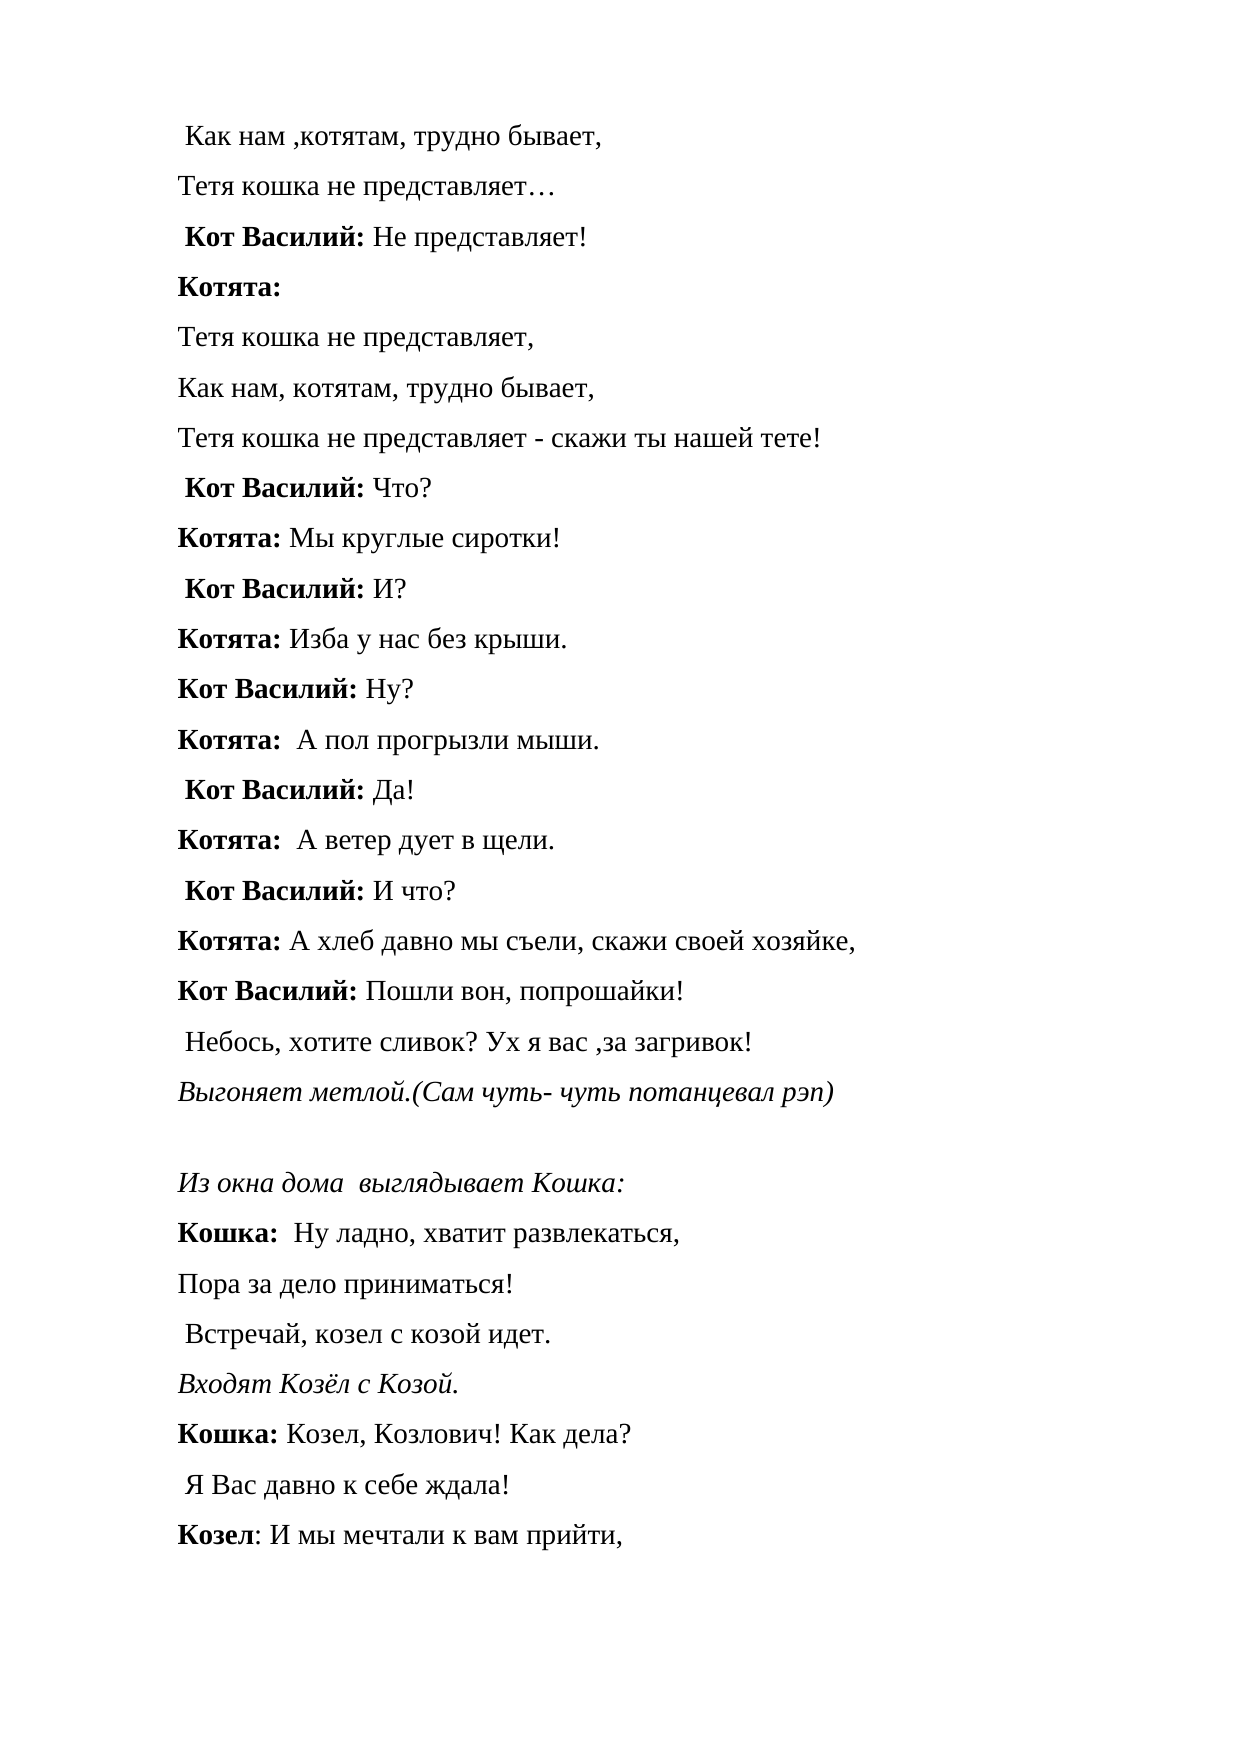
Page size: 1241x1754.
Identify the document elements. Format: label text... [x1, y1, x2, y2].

text Кот Василий: Ну? Котята: А пол прогрызли мыши. [177, 672, 1152, 755]
text Пора за дело приниматься! [177, 1266, 1152, 1299]
text Тетя кошка не представляет, [177, 319, 1152, 353]
text Как нам ,котятам, трудно бывает, Тетя кошка не представляет… [177, 118, 1152, 202]
text Кот Василий: Пошли вон, попрошайки! [177, 973, 1152, 1007]
text Как нам, котятам, трудно бывает, Тетя кошка не представляет - скажи ты нашей тете! [177, 370, 1152, 453]
text Кот Василий: И что? Котята: А хлеб давно мы съели, скажи своей хозяйке, [177, 873, 1152, 957]
text Небось, хотите сливок? Ух я вас ,за загривок! [177, 1024, 1152, 1057]
text Кот Василий: И? Котята: Изба у нас без крыши. [177, 571, 1152, 655]
text Кот Василий: Не представляет! Котята: [177, 219, 1152, 303]
text Кот Василий: Да! Котята: А ветер дует в щели. [177, 772, 1152, 856]
text Кот Василий: Что? Котята: Мы круглые сиротки! [177, 470, 1152, 554]
text Выгоняет метлой.(Сам чуть- чуть потанцевал рэп) [177, 1074, 1152, 1151]
text Кошка: Ну ладно, хватит развлекаться, [177, 1215, 1152, 1249]
text Из окна дома выглядывает Кошка: [177, 1165, 1152, 1199]
text Встречай, козел с козой идет. Входят Козёл с Козой. Кошка: Козел, Козлович! Как дела? [177, 1316, 1152, 1450]
text Я Вас давно к себе ждала! Козел: И мы мечтали к вам прийти, [177, 1467, 1152, 1551]
